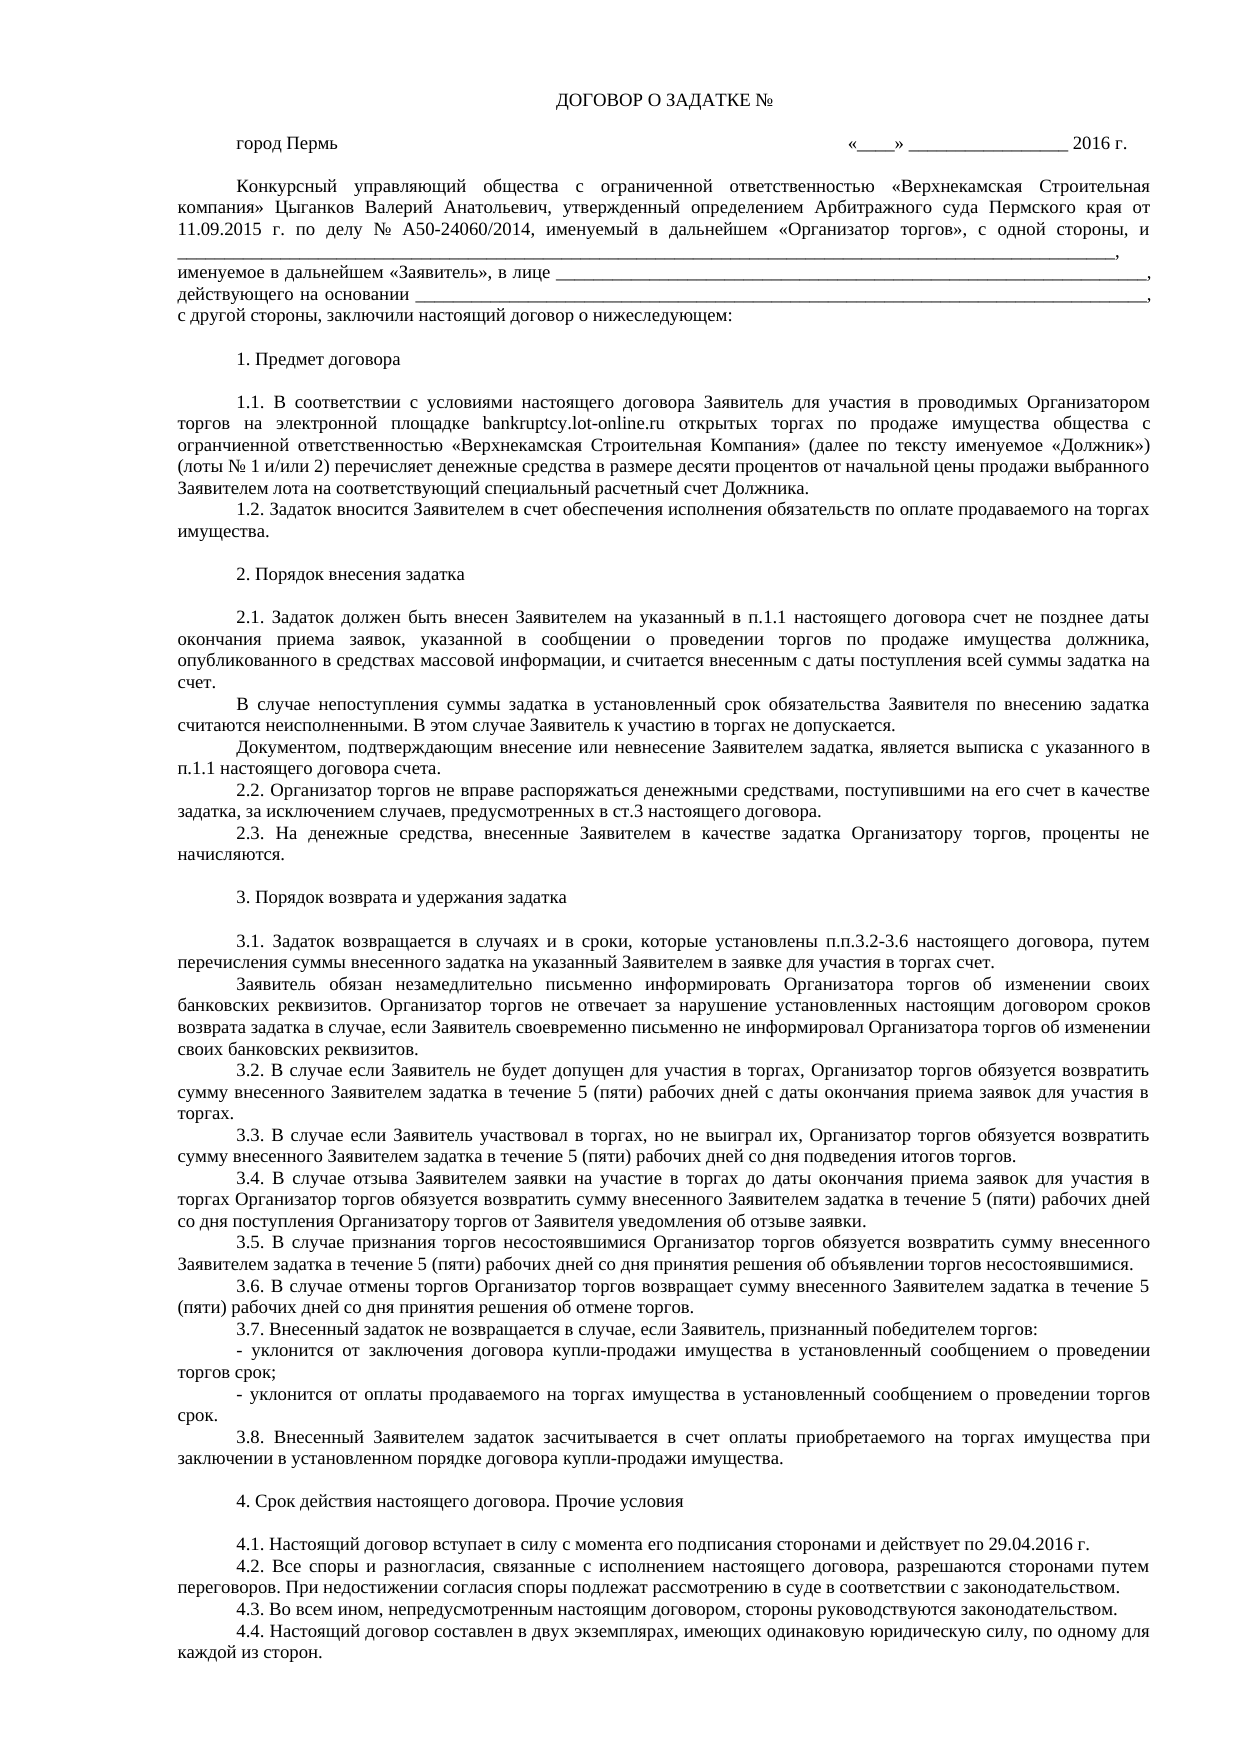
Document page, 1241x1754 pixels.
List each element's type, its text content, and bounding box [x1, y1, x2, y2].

text Конкурсный управляющий общества с ограниченной ответственностью «Верхнекамская Строительная компания» Цыганков Валерий Анатольевич, утвержденный определением Арбитражного суда Пермского края от 11.09.2015 г. по делу № А50-24060/2014, именуемый в дальнейшем «Организатор торгов», с одной стороны, и ____________________________________________________________________________________________________, именуемое в дальнейшем «Заявитель», в лице _______________________________________________________________, действующего на основании ______________________________________________________________________________, с другой стороны, заключили настоящий договор о нижеследующем: [177, 175, 1152, 326]
text 3.8. Внесенный Заявителем задаток засчитывается в счет оплаты приобретаемого на торгах имущества при заключении в установленном порядке договора купли-продажи имущества. [177, 1426, 1152, 1469]
text Документом, подтверждающим внесение или невнесение Заявителем задатка, является выписка с указанного в п.1.1 настоящего договора счета. [177, 736, 1152, 779]
text 3.4. В случае отзыва Заявителем заявки на участие в торгах до даты окончания приема заявок для участия в торгах Организатор торгов обязуется возвратить сумму внесенного Заявителем задатка в течение 5 (пяти) рабочих дней со дня поступления Организатору торгов от Заявителя уведомления об отзыве заявки. [177, 1167, 1152, 1231]
text 2. Порядок внесения задатка [177, 563, 1152, 584]
text - уклонится от оплаты продаваемого на торгах имущества в установленный сообщением о проведении торгов срок. [177, 1382, 1152, 1426]
text 4.4. Настоящий договор составлен в двух экземплярах, имеющих одинаковую юридическую силу, по одному для каждой из сторон. [177, 1619, 1152, 1663]
text 2.1. Задаток должен быть внесен Заявителем на указанный в п.1.1 настоящего договора счет не позднее даты окончания приема заявок, указанной в сообщении о проведении торгов по продаже имущества должника, опубликованного в средствах массовой информации, и считается внесенным с даты поступления всей суммы задатка на счет. [177, 606, 1152, 692]
text 3.2. В случае если Заявитель не будет допущен для участия в торгах, Организатор торгов обязуется возвратить сумму внесенного Заявителем задатка в течение 5 (пяти) рабочих дней с даты окончания приема заявок для участия в торгах. [177, 1059, 1152, 1124]
text 1.1. В соответствии с условиями настоящего договора Заявитель для участия в проводимых Организатором торгов на электронной площадке bankruptcy.lot-online.ru открытых торгах по продаже имущества общества с огранчиенной ответственностью «Верхнекамская Строительная Компания» (далее по тексту именуемое «Должник») (лоты № 1 и/или 2) перечисляет денежные средства в размере десяти процентов от начальной цены продажи выбранного Заявителем лота на соответствующий специальный расчетный счет Должника. [177, 391, 1152, 498]
text ДОГОВОР О ЗАДАТКЕ № [177, 89, 1152, 110]
text 3.1. Задаток возвращается в случаях и в сроки, которые установлены п.п.3.2-3.6 настоящего договора, путем перечисления суммы внесенного задатка на указанный Заявителем в заявке для участия в торгах счет. [177, 929, 1152, 973]
text 3.6. В случае отмены торгов Организатор торгов возвращает сумму внесенного Заявителем задатка в течение 5 (пяти) рабочих дней со дня принятия решения об отмене торгов. [177, 1274, 1152, 1318]
text - уклонится от заключения договора купли-продажи имущества в установленный сообщением о проведении торгов срок; [177, 1339, 1152, 1382]
text 2.2. Организатор торгов не вправе распоряжаться денежными средствами, поступившими на его счет в качестве задатка, за исключением случаев, предусмотренных в ст.3 настоящего договора. [177, 779, 1152, 822]
text В случае непоступления суммы задатка в установленный срок обязательства Заявителя по внесению задатка считаются неисполненными. В этом случае Заявитель к участию в торгах не допускается. [177, 692, 1152, 736]
text 4.2. Все споры и разногласия, связанные с исполнением настоящего договора, разрешаются сторонами путем переговоров. При недостижении согласия споры подлежат рассмотрению в суде в соответствии с законодательством. [177, 1555, 1152, 1598]
text 4.1. Настоящий договор вступает в силу с момента его подписания сторонами и действует по 29.04.2016 г. [177, 1533, 1152, 1555]
text 1. Предмет договора [177, 347, 1152, 369]
text город Пермь «____» _________________ 2016 г. [177, 132, 1152, 153]
text 2.3. На денежные средства, внесенные Заявителем в качестве задатка Организатору торгов, проценты не начисляются. [177, 822, 1152, 865]
text 3. Порядок возврата и удержания задатка [177, 886, 1152, 908]
text 3.5. В случае признания торгов несостоявшимися Организатор торгов обязуется возвратить сумму внесенного Заявителем задатка в течение 5 (пяти) рабочих дней со дня принятия решения об объявлении торгов несостоявшимися. [177, 1231, 1152, 1274]
text 4. Срок действия настоящего договора. Прочие условия [177, 1490, 1152, 1512]
text 1.2. Задаток вносится Заявителем в счет обеспечения исполнения обязательств по оплате продаваемого на торгах имущества. [177, 498, 1152, 541]
text 3.7. Внесенный задаток не возвращается в случае, если Заявитель, признанный победителем торгов: [177, 1318, 1152, 1339]
text 4.3. Во всем ином, непредусмотренным настоящим договором, стороны руководствуются законодательством. [177, 1598, 1152, 1619]
text Заявитель обязан незамедлительно письменно информировать Организатора торгов об изменении своих банковских реквизитов. Организатор торгов не отвечает за нарушение установленных настоящим договором сроков возврата задатка в случае, если Заявитель своевременно письменно не информировал Организатора торгов об изменении своих банковских реквизитов. [177, 973, 1152, 1059]
text 3.3. В случае если Заявитель участвовал в торгах, но не выиграл их, Организатор торгов обязуется возвратить сумму внесенного Заявителем задатка в течение 5 (пяти) рабочих дней со дня подведения итогов торгов. [177, 1124, 1152, 1167]
